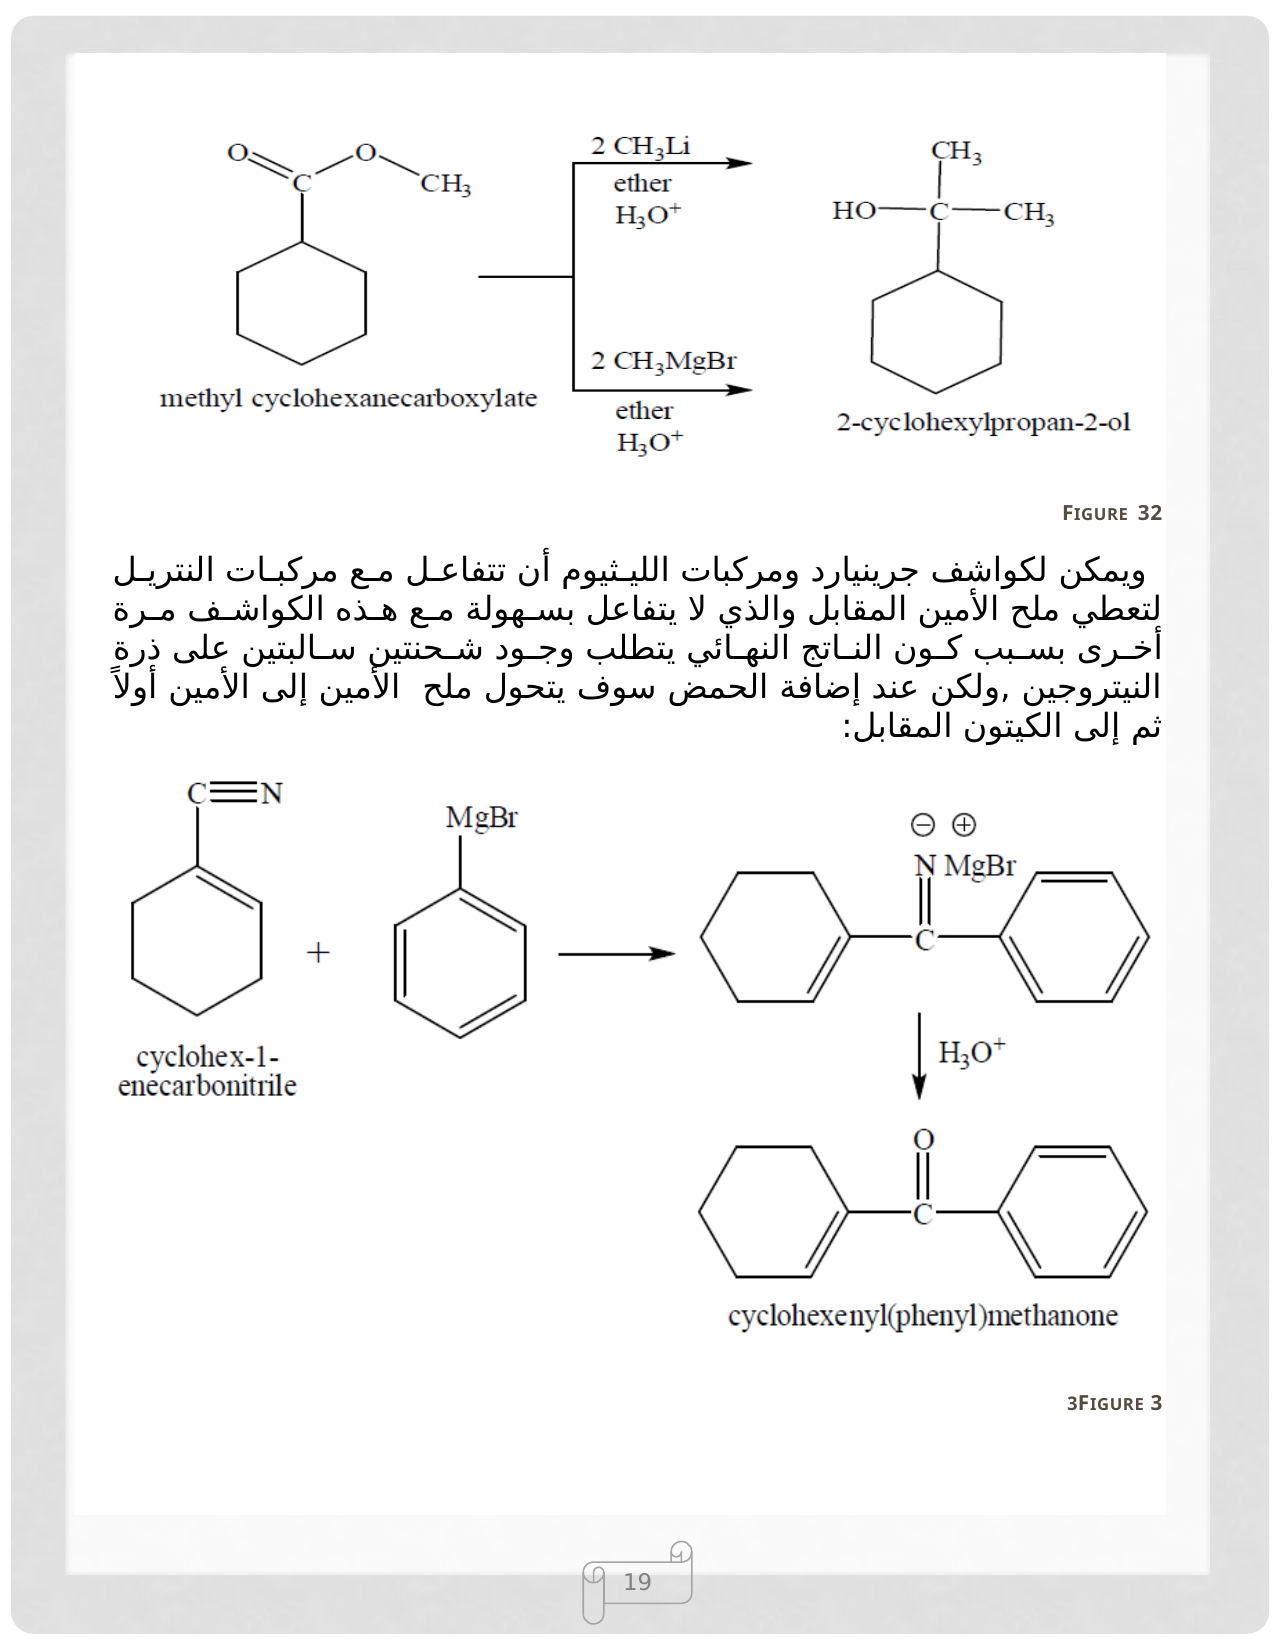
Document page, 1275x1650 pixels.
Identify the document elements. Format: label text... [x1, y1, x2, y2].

text ويمكن لكواشف جرينيارد ومركبات الليثيوم أن تتفاعل مع مركبات النتريل لتعطي ملح الأمين المقابل والذي لا يتفاعل بسهولة مع هذه الكواشف مرة أخرى بسبب كون الناتج النهائي يتطلب وجود شحنتين سالبتين على ذرة النيتروجين ,ولكن عند إضافة الحمض سوف يتحول ملح الأمين إلى الأمين أولاً ثم إلى الكيتون المقابل: [112, 551, 1162, 745]
text Figure 32 [112, 484, 1162, 530]
picture [112, 766, 1163, 1363]
text Figure 33 [112, 1388, 1162, 1418]
picture [140, 112, 1163, 460]
